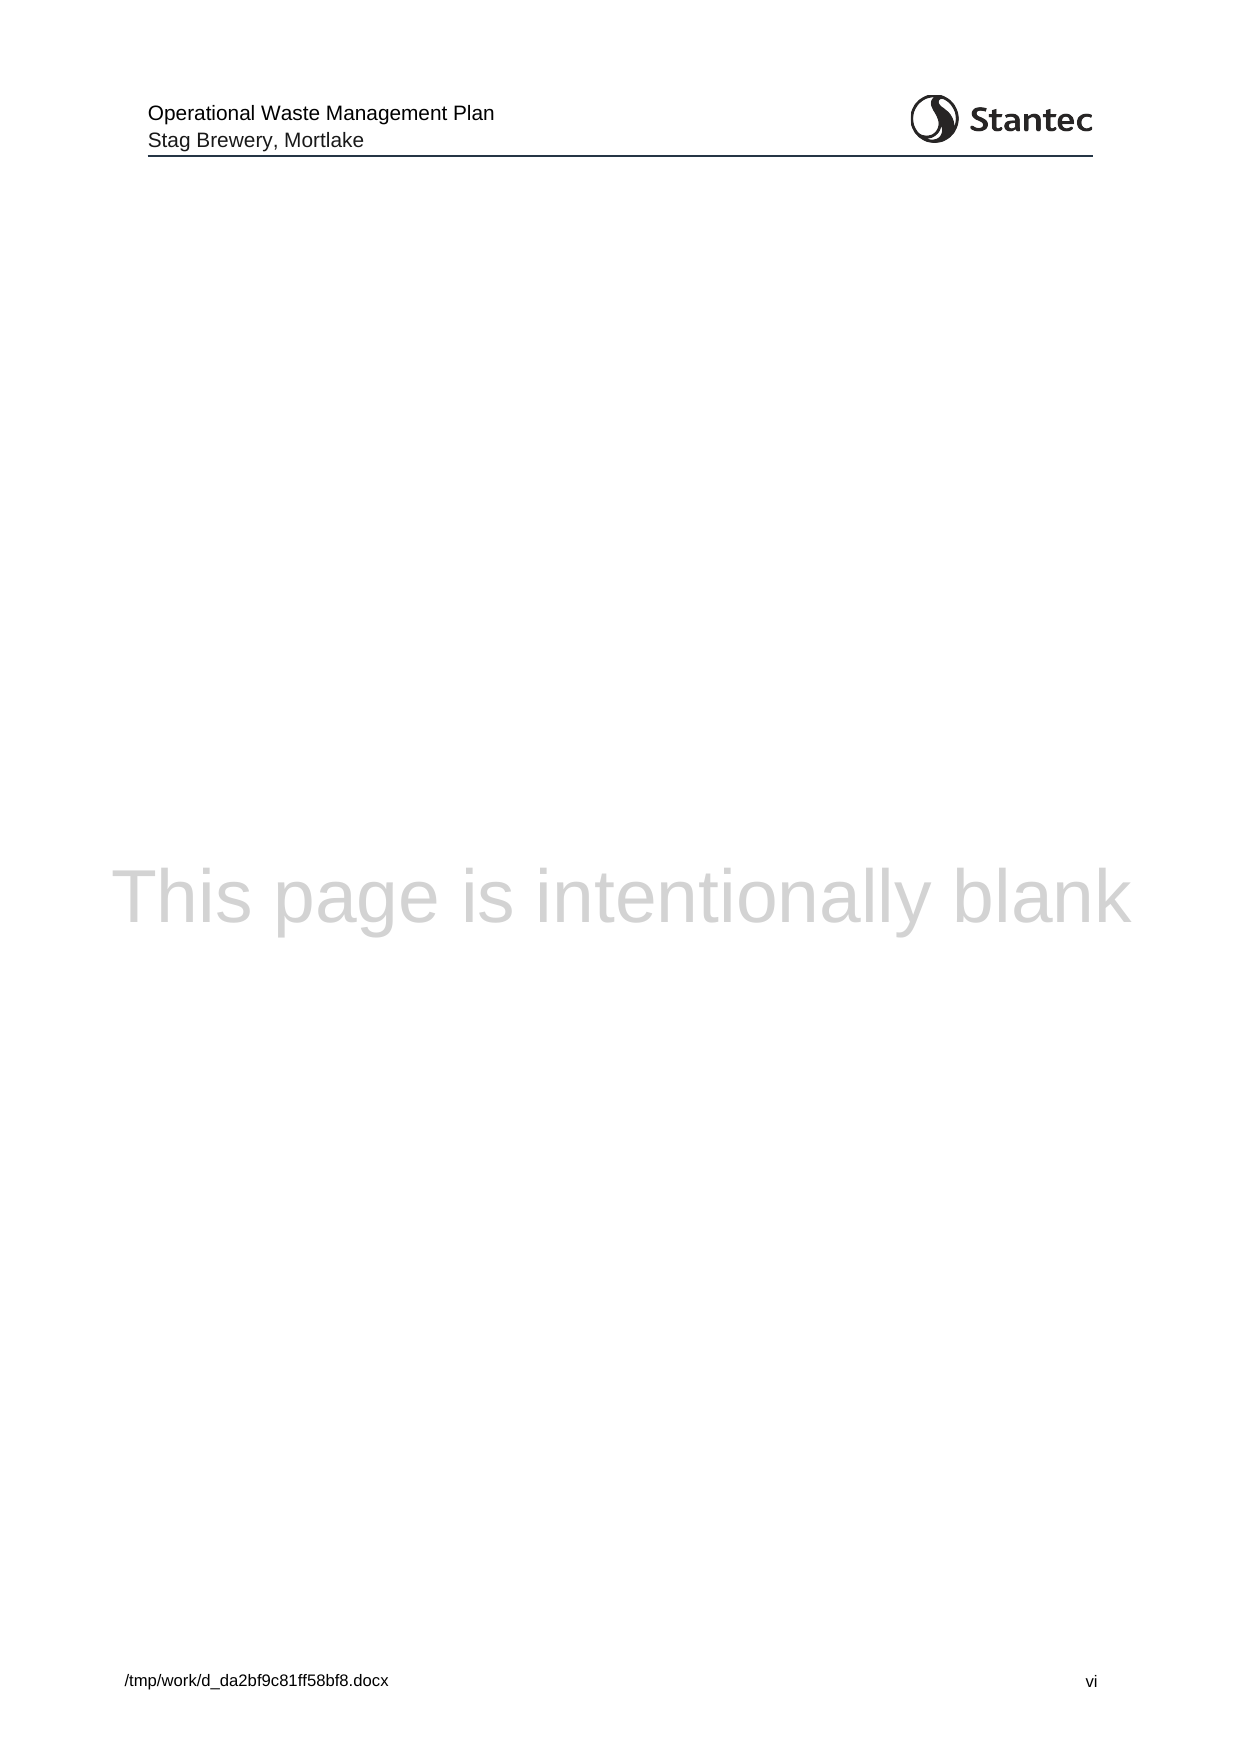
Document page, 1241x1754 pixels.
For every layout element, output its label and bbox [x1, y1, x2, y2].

picture [910, 95, 1093, 143]
